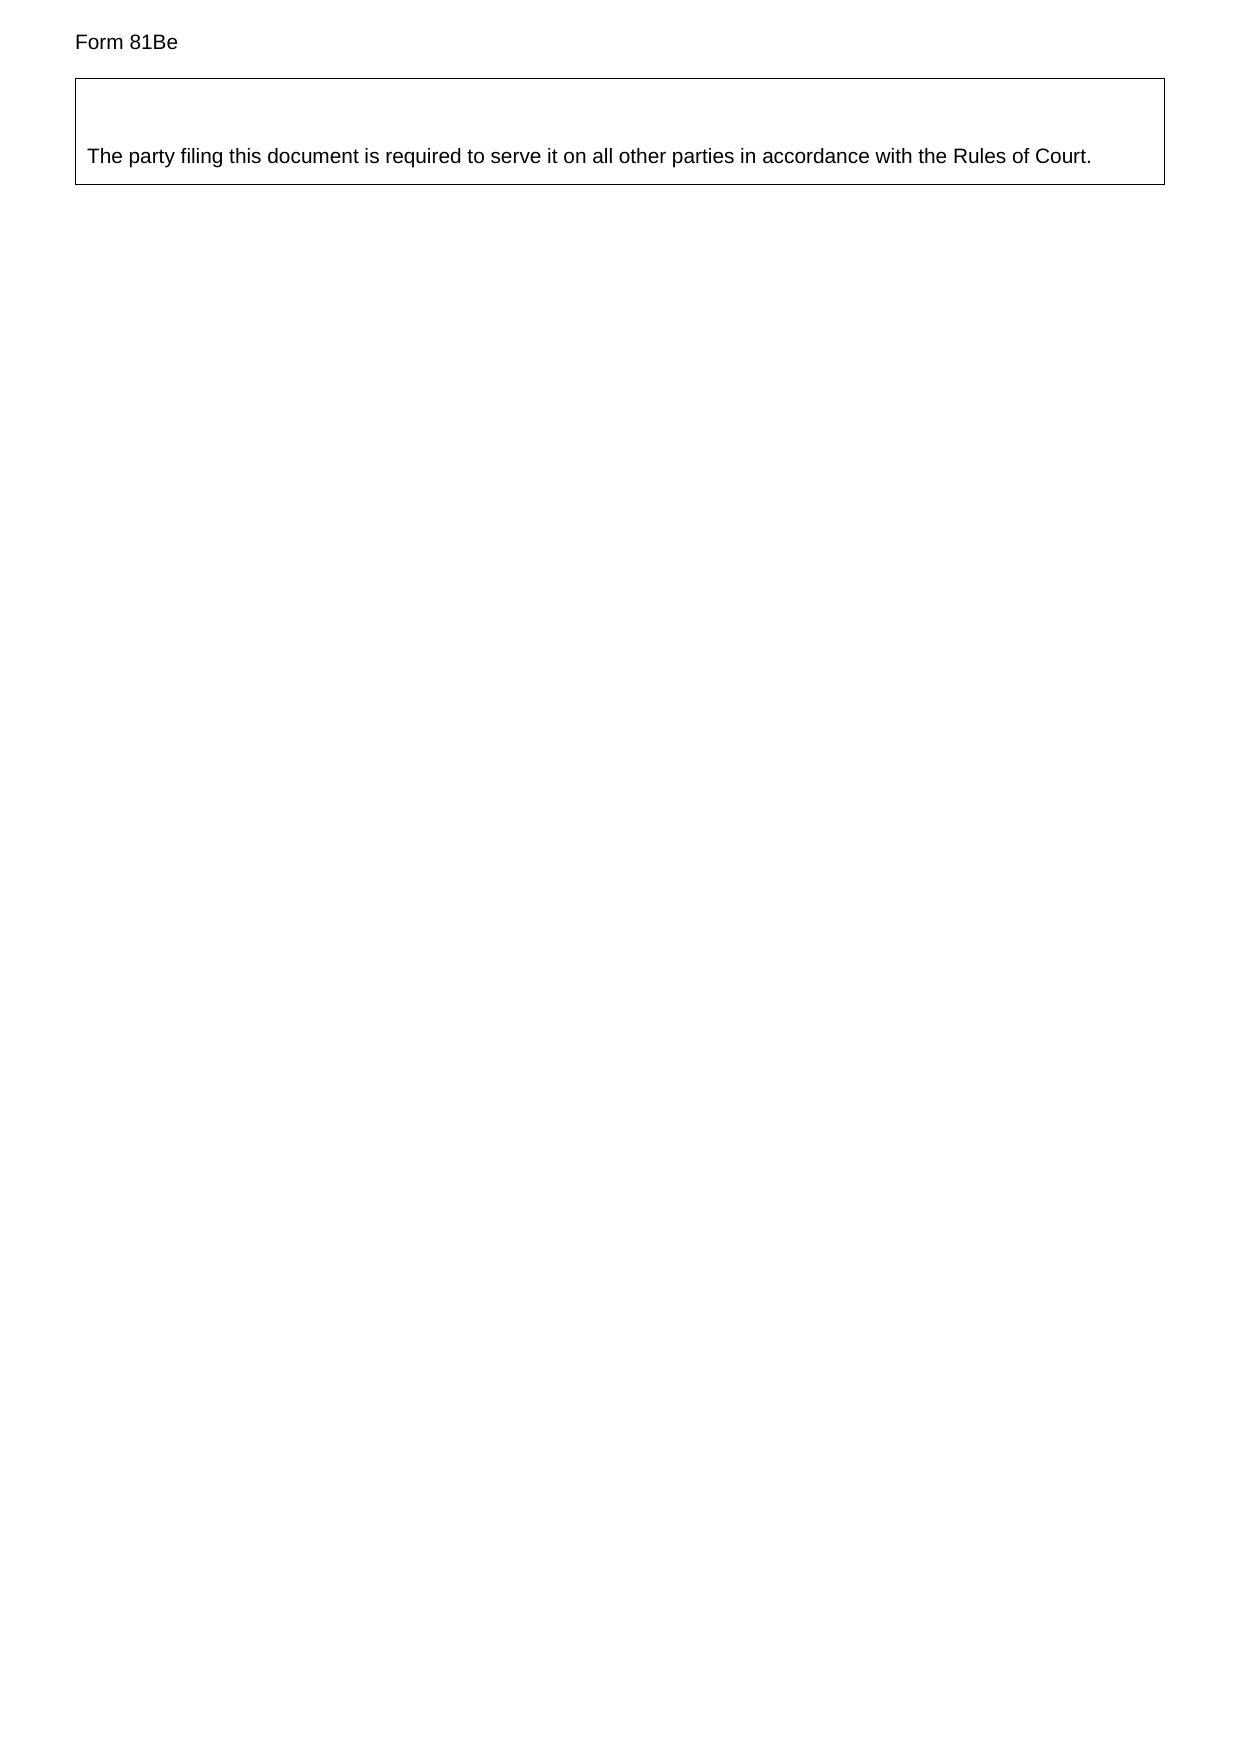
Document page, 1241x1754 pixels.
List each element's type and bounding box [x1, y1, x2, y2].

table_header [76, 79, 1164, 183]
